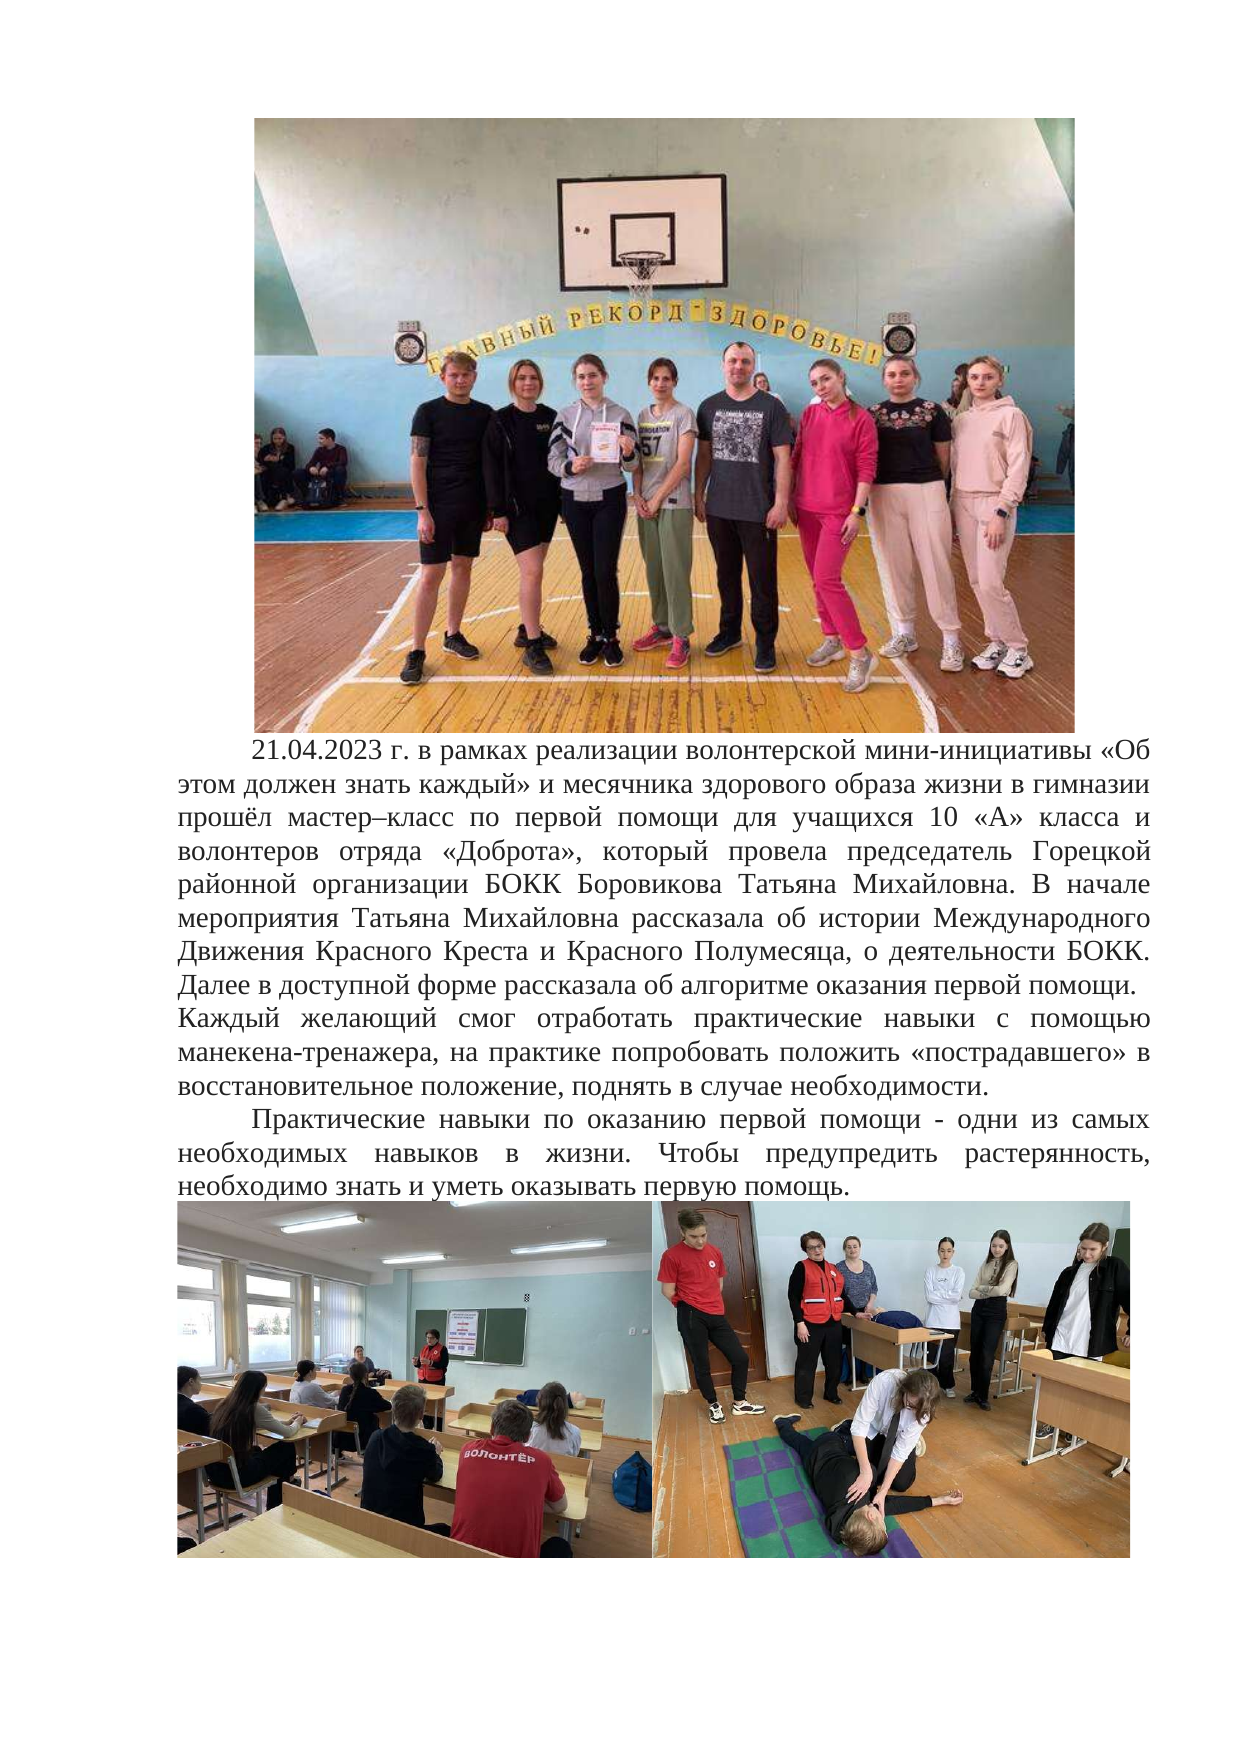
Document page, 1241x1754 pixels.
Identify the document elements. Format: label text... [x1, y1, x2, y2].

text 21.04.2023 г. в рамках реализации волонтерской мини-инициативы «Об этом должен знать каждый» и месячника здорового образа жизни в гимназии прошёл мастер–класс по первой помощи для учащихся 10 «А» класса и волонтеров отряда «Доброта», который провела председатель Горецкой районной организации БОКК Боровикова Татьяна Михайловна. В начале мероприятия Татьяна Михайловна рассказала об истории Международного Движения Красного Креста и Красного Полумесяца, о деятельности БОКК. Далее в доступной форме рассказала об алгоритме оказания первой помощи. [177, 732, 1152, 1001]
picture [254, 118, 1075, 733]
picture [177, 1201, 1131, 1558]
text Каждый желающий смог отработать практические навыки с помощью манекена-тренажера, на практике попробовать положить «пострадавшего» в восстановительное положение, поднять в случае необходимости. [177, 1001, 1152, 1101]
text Практические навыки по оказанию первой помощи - одни из самых необходимых навыков в жизни. Чтобы предупредить растерянность, необходимо знать и уметь оказывать первую помощь. [177, 1101, 1152, 1202]
